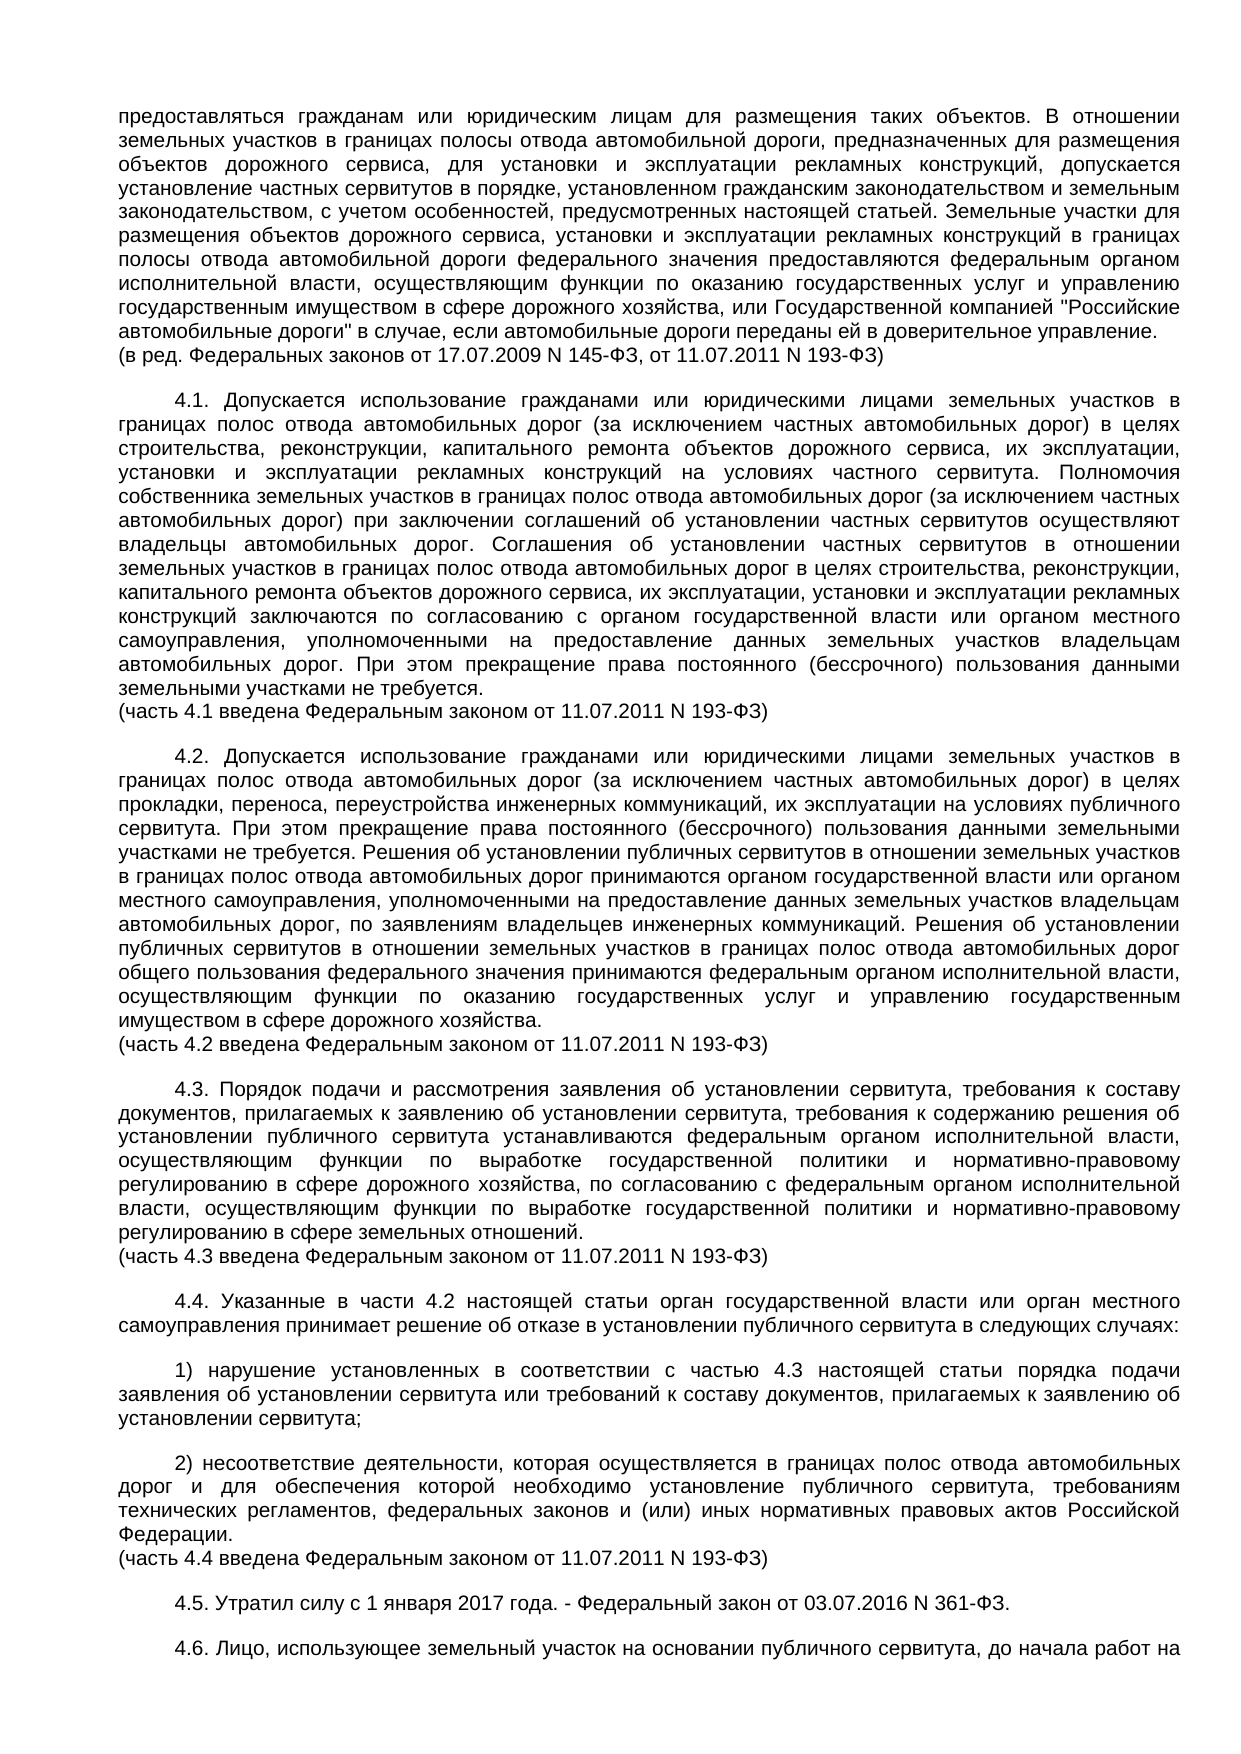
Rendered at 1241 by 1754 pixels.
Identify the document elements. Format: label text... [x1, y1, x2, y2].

text (часть 4.3 введена Федеральным законом от 11.07.2011 N 193-ФЗ) [118, 1244, 1181, 1268]
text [118, 103, 1181, 343]
text (часть 4.2 введена Федеральным законом от 11.07.2011 N 193-ФЗ) [118, 1032, 1181, 1056]
text 4.1. Допускается использование гражданами или юридическими лицами земельных участков в границах полос отвода автомобильных дорог (за исключением частных автомобильных дорог) в целях строительства, реконструкции, капитального ремонта объектов дорожного сервиса, их эксплуатации, установки и эксплуатации рекламных конструкций на условиях частного сервитута. Полномочия собственника земельных участков в границах полос отвода автомобильных дорог (за исключением частных автомобильных дорог) при заключении соглашений об установлении частных сервитутов осуществляют владельцы автомобильных дорог. Соглашения об установлении частных сервитутов в отношении земельных участков в границах полос отвода автомобильных дорог в целях строительства, реконструкции, капитального ремонта объектов дорожного сервиса, их эксплуатации, установки и эксплуатации рекламных конструкций заключаются по согласованию с органом государственной власти или органом местного самоуправления, уполномоченными на предоставление данных земельных участков владельцам автомобильных дорог. При этом прекращение права постоянного (бессрочного) пользования данными земельными участками не требуется. [118, 388, 1181, 699]
text 4.4. Указанные в части 4.2 настоящей статьи орган государственной власти или орган местного самоуправления принимает решение об отказе в установлении публичного сервитута в следующих случаях: [118, 1289, 1181, 1337]
text 2) несоответствие деятельности, которая осуществляется в границах полос отвода автомобильных дорог и для обеспечения которой необходимо установление публичного сервитута, требованиям технических регламентов, федеральных законов и (или) иных нормативных правовых актов Российской Федерации. [118, 1450, 1181, 1546]
text (часть 4.4 введена Федеральным законом от 11.07.2011 N 193-ФЗ) [118, 1546, 1181, 1570]
text 4.5. Утратил силу с 1 января 2017 года. - Федеральный закон от 03.07.2016 N 361-ФЗ. [118, 1591, 1181, 1615]
text 4.2. Допускается использование гражданами или юридическими лицами земельных участков в границах полос отвода автомобильных дорог (за исключением частных автомобильных дорог) в целях прокладки, переноса, переустройства инженерных коммуникаций, их эксплуатации на условиях публичного сервитута. При этом прекращение права постоянного (бессрочного) пользования данными земельными участками не требуется. Решения об установлении публичных сервитутов в отношении земельных участков в границах полос отвода автомобильных дорог принимаются органом государственной власти или органом местного самоуправления, уполномоченными на предоставление данных земельных участков владельцам автомобильных дорог, по заявлениям владельцев инженерных коммуникаций. Решения об установлении публичных сервитутов в отношении земельных участков в границах полос отвода автомобильных дорог общего пользования федерального значения принимаются федеральным органом исполнительной власти, осуществляющим функции по оказанию государственных услуг и управлению государственным имуществом в сфере дорожного хозяйства. [118, 744, 1181, 1032]
text 4.3. Порядок подачи и рассмотрения заявления об установлении сервитута, требования к составу документов, прилагаемых к заявлению об установлении сервитута, требования к содержанию решения об установлении публичного сервитута устанавливаются федеральным органом исполнительной власти, осуществляющим функции по выработке государственной политики и нормативно-правовому регулированию в сфере дорожного хозяйства, по согласованию с федеральным органом исполнительной власти, осуществляющим функции по выработке государственной политики и нормативно-правовому регулированию в сфере земельных отношений. [118, 1076, 1181, 1244]
text 1) нарушение установленных в соответствии с частью 4.3 настоящей статьи порядка подачи заявления об установлении сервитута или требований к составу документов, прилагаемых к заявлению об установлении сервитута; [118, 1358, 1181, 1429]
text (в ред. Федеральных законов от 17.07.2009 N 145-ФЗ, от 11.07.2011 N 193-ФЗ) [118, 343, 1181, 367]
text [118, 1636, 1181, 1660]
text (часть 4.1 введена Федеральным законом от 11.07.2011 N 193-ФЗ) [118, 699, 1181, 723]
